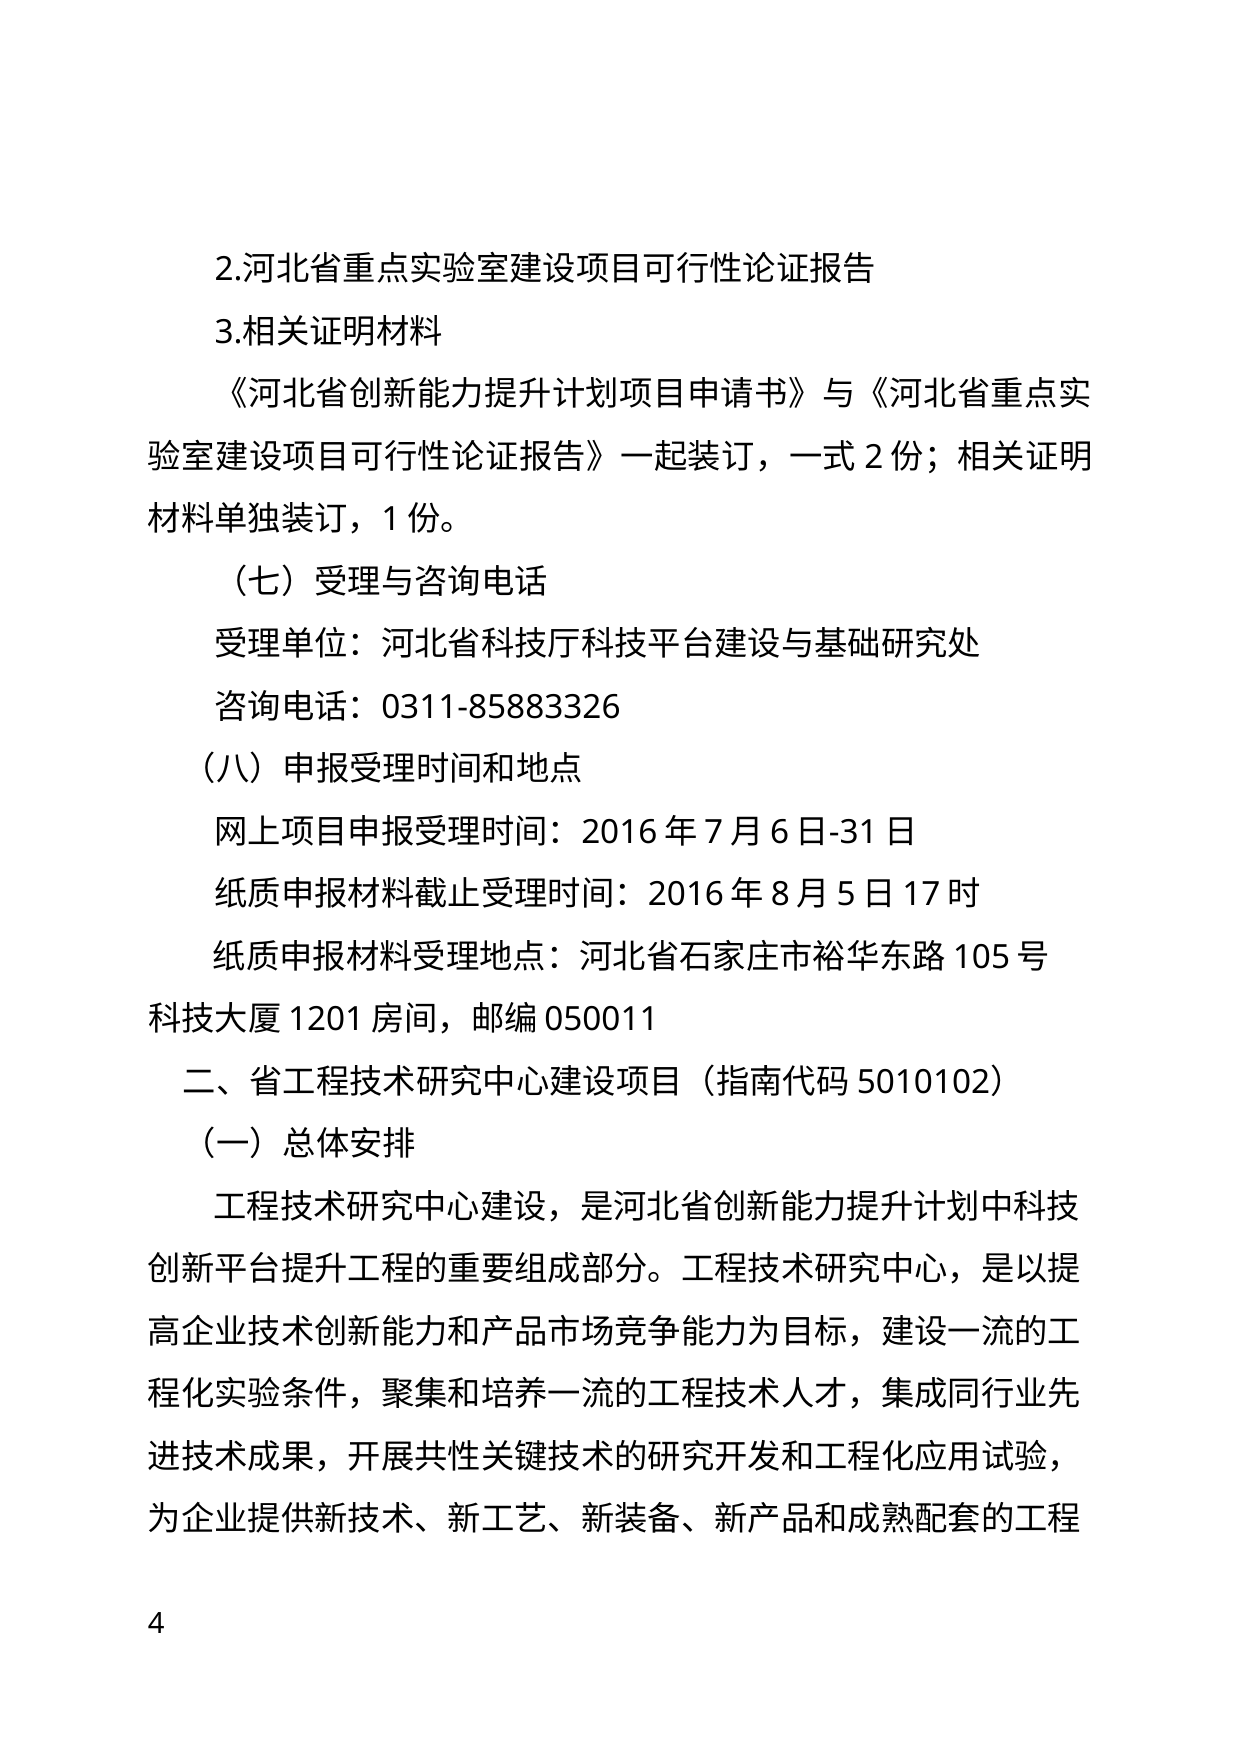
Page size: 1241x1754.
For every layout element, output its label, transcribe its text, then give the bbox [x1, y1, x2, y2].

text 纸质申报材料截止受理时间：2016年8月5日17时 [148, 856, 1092, 918]
text 网上项目申报受理时间：2016年7月6日-31日 [148, 793, 1092, 856]
text 二、省工程技术研究中心建设项目（指南代码 5010102） [148, 1043, 1092, 1106]
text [148, 1168, 1092, 1543]
text 咨询电话：0311-85883326 [148, 668, 1092, 731]
text （七）受理与咨询电话 [148, 543, 1092, 606]
text （一）总体安排 [148, 1106, 1092, 1168]
text 《河北省创新能力提升计划项目申请书》与《河北省重点实验室建设项目可行性论证报告》一起装订，一式2份；相关证明材料单独装订，1份。 [148, 356, 1092, 543]
text 受理单位：河北省科技厅科技平台建设与基础研究处 [148, 606, 1092, 668]
text 3.相关证明材料 [148, 293, 1092, 356]
text 2.河北省重点实验室建设项目可行性论证报告 [148, 231, 1092, 293]
text 纸质申报材料受理地点：河北省石家庄市裕华东路105号 科技大厦1201房间，邮编050011 [148, 918, 1092, 1043]
text （八）申报受理时间和地点 [148, 731, 1092, 793]
